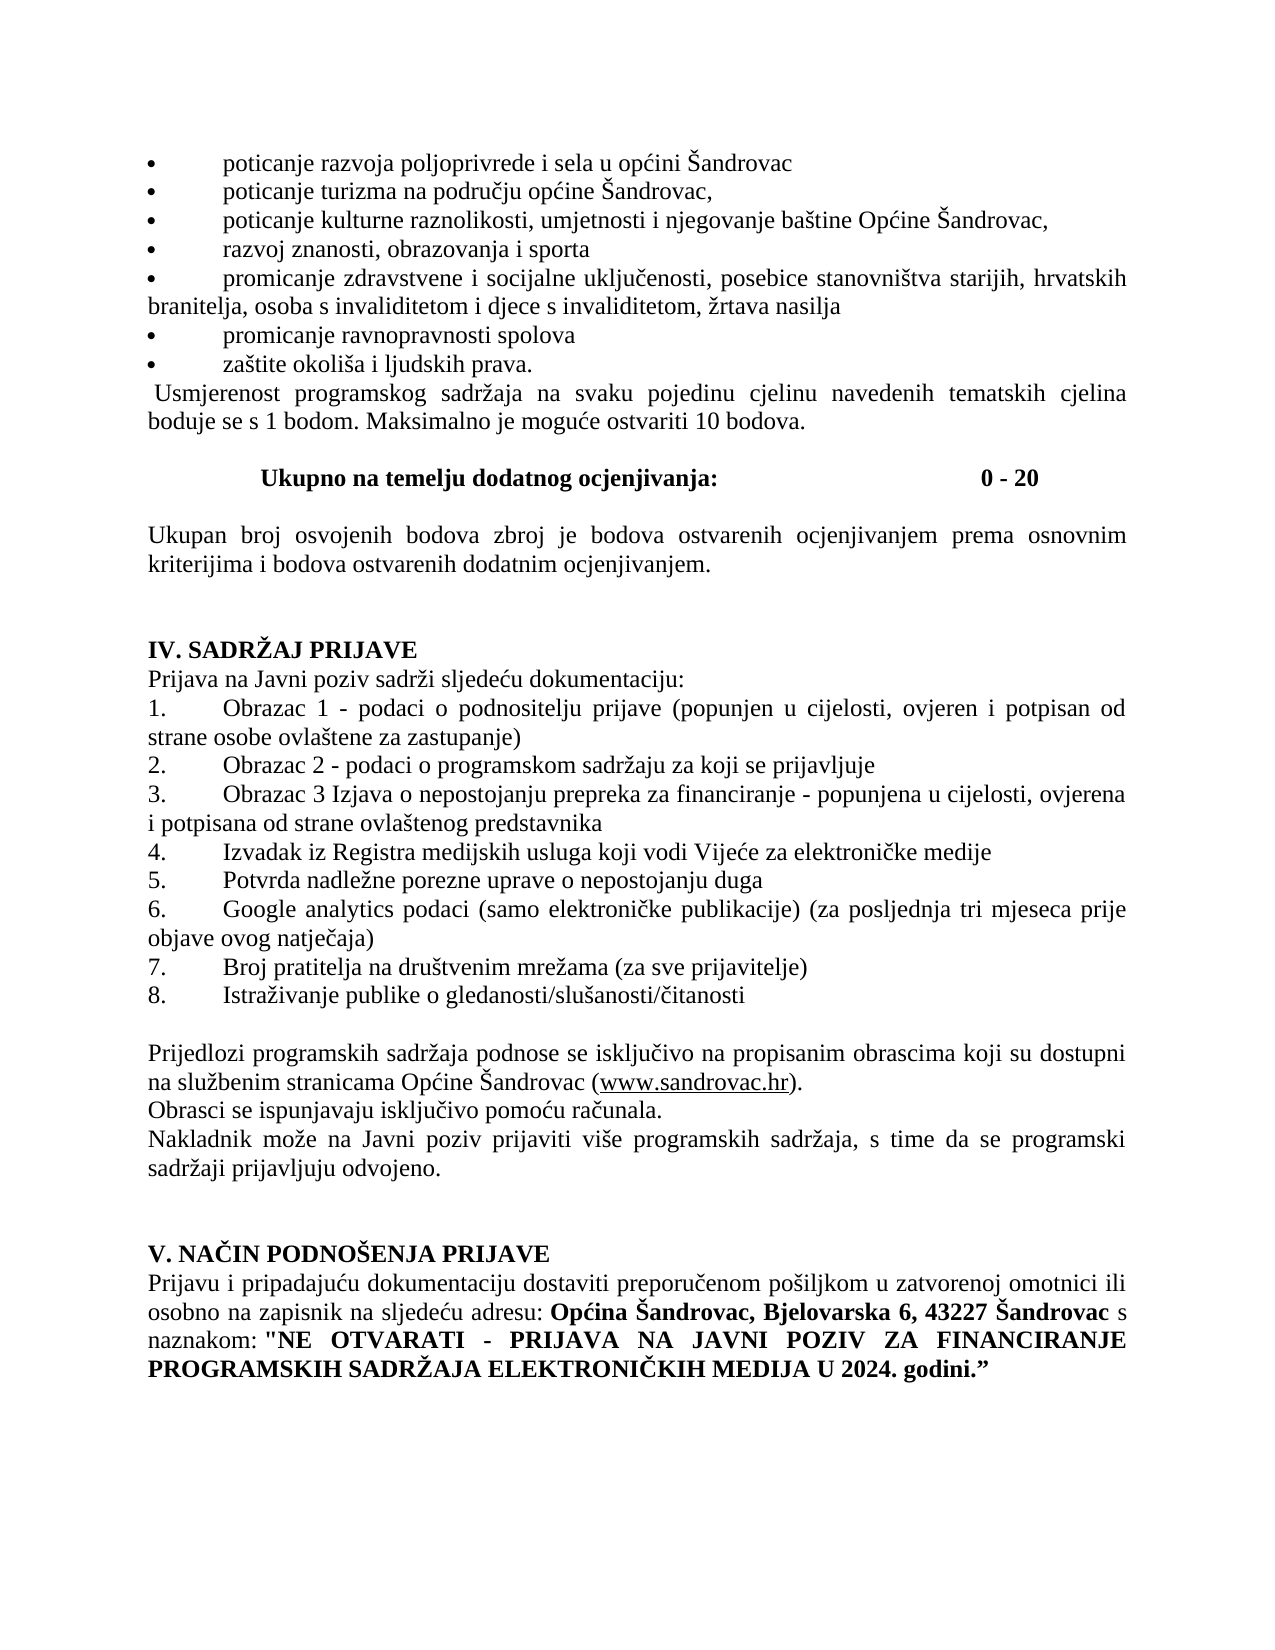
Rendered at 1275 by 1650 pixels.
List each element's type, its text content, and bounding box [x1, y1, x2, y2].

text V. NAČIN PODNOŠENJA PRIJAVE [148, 1239, 1127, 1268]
list poticanje kulturne raznolikosti, umjetnosti i njegovanje baštine Općine Šandrovac, [148, 205, 1127, 234]
list zaštite okoliša i ljudskih prava. [148, 349, 1127, 378]
list promicanje zdravstvene i socijalne uključenosti, posebice stanovništva starijih, hrvatskih branitelja, osoba s invaliditetom i djece s invaliditetom, žrtava nasilja [148, 263, 1127, 320]
list poticanje razvoja poljoprivrede i sela u općini Šandrovac [148, 148, 1127, 176]
list Obrazac 1 - podaci o podnositelju prijave (popunjen u cijelosti, ovjeren i potpisan od strane osobe ovlaštene za zastupanje) [148, 693, 1127, 751]
list Google analytics podaci (samo elektroničke publikacije) (za posljednja tri mjeseca prije objave ovog natječaja) [148, 894, 1127, 952]
list Broj pratitelja na društvenim mrežama (za sve prijavitelje) [148, 952, 1127, 981]
text Usmjerenost programskog sadržaja na svaku pojedinu cjelinu navedenih tematskih cjelina boduje se s 1 bodom. Maksimalno je moguće ostvariti 10 bodova. [148, 378, 1127, 435]
list Potvrda nadležne porezne uprave o nepostojanju duga [148, 866, 1127, 894]
list poticanje turizma na području općine Šandrovac, [148, 176, 1127, 205]
text Ukupno na temelju dodatnog ocjenjivanja: 0 - 20 [148, 463, 1127, 492]
text Ukupan broj osvojenih bodova zbroj je bodova ostvarenih ocjenjivanjem prema osnovnim kriterijima i bodova ostvarenih dodatnim ocjenjivanjem. [148, 521, 1127, 578]
text IV. SADRŽAJ PRIJAVE [148, 636, 1127, 664]
text Obrasci se ispunjavaju isključivo pomoću računala. [148, 1096, 1127, 1124]
text Prijavu i pripadajuću dokumentaciju dostaviti preporučenom pošiljkom u zatvorenoj omotnici ili osobno na zapisnik na sljedeću adresu: Općina Šandrovac, Bjelovarska 6, 43227 Šandrovac s naznakom: "NE OTVARATI - PRIJAVA NA JAVNI POZIV ZA FINANCIRANJE PROGRAMSKIH SADRŽAJA ELEKTRONIČKIH MEDIJA U 2024. godini.” [148, 1268, 1127, 1383]
text Nakladnik može na Javni poziv prijaviti više programskih sadržaja, s time da se programski sadržaji prijavljuju odvojeno. [148, 1124, 1127, 1182]
list promicanje ravnopravnosti spolova [148, 320, 1127, 349]
list Izvadak iz Registra medijskih usluga koji vodi Vijeće za elektroničke medije [148, 837, 1127, 866]
list Obrazac 2 - podaci o programskom sadržaju za koji se prijavljuje [148, 751, 1127, 779]
list Obrazac 3 Izjava o nepostojanju prepreka za financiranje - popunjena u cijelosti, ovjerena i potpisana od strane ovlaštenog predstavnika [148, 779, 1127, 837]
list razvoj znanosti, obrazovanja i sporta [148, 234, 1127, 263]
list Istraživanje publike o gledanosti/slušanosti/čitanosti [148, 981, 1127, 1009]
text Prijava na Javni poziv sadrži sljedeću dokumentaciju: [148, 664, 1127, 693]
text Prijedlozi programskih sadržaja podnose se isključivo na propisanim obrascima koji su dostupni na službenim stranicama Općine Šandrovac (www.sandrovac.hr). [148, 1038, 1127, 1096]
